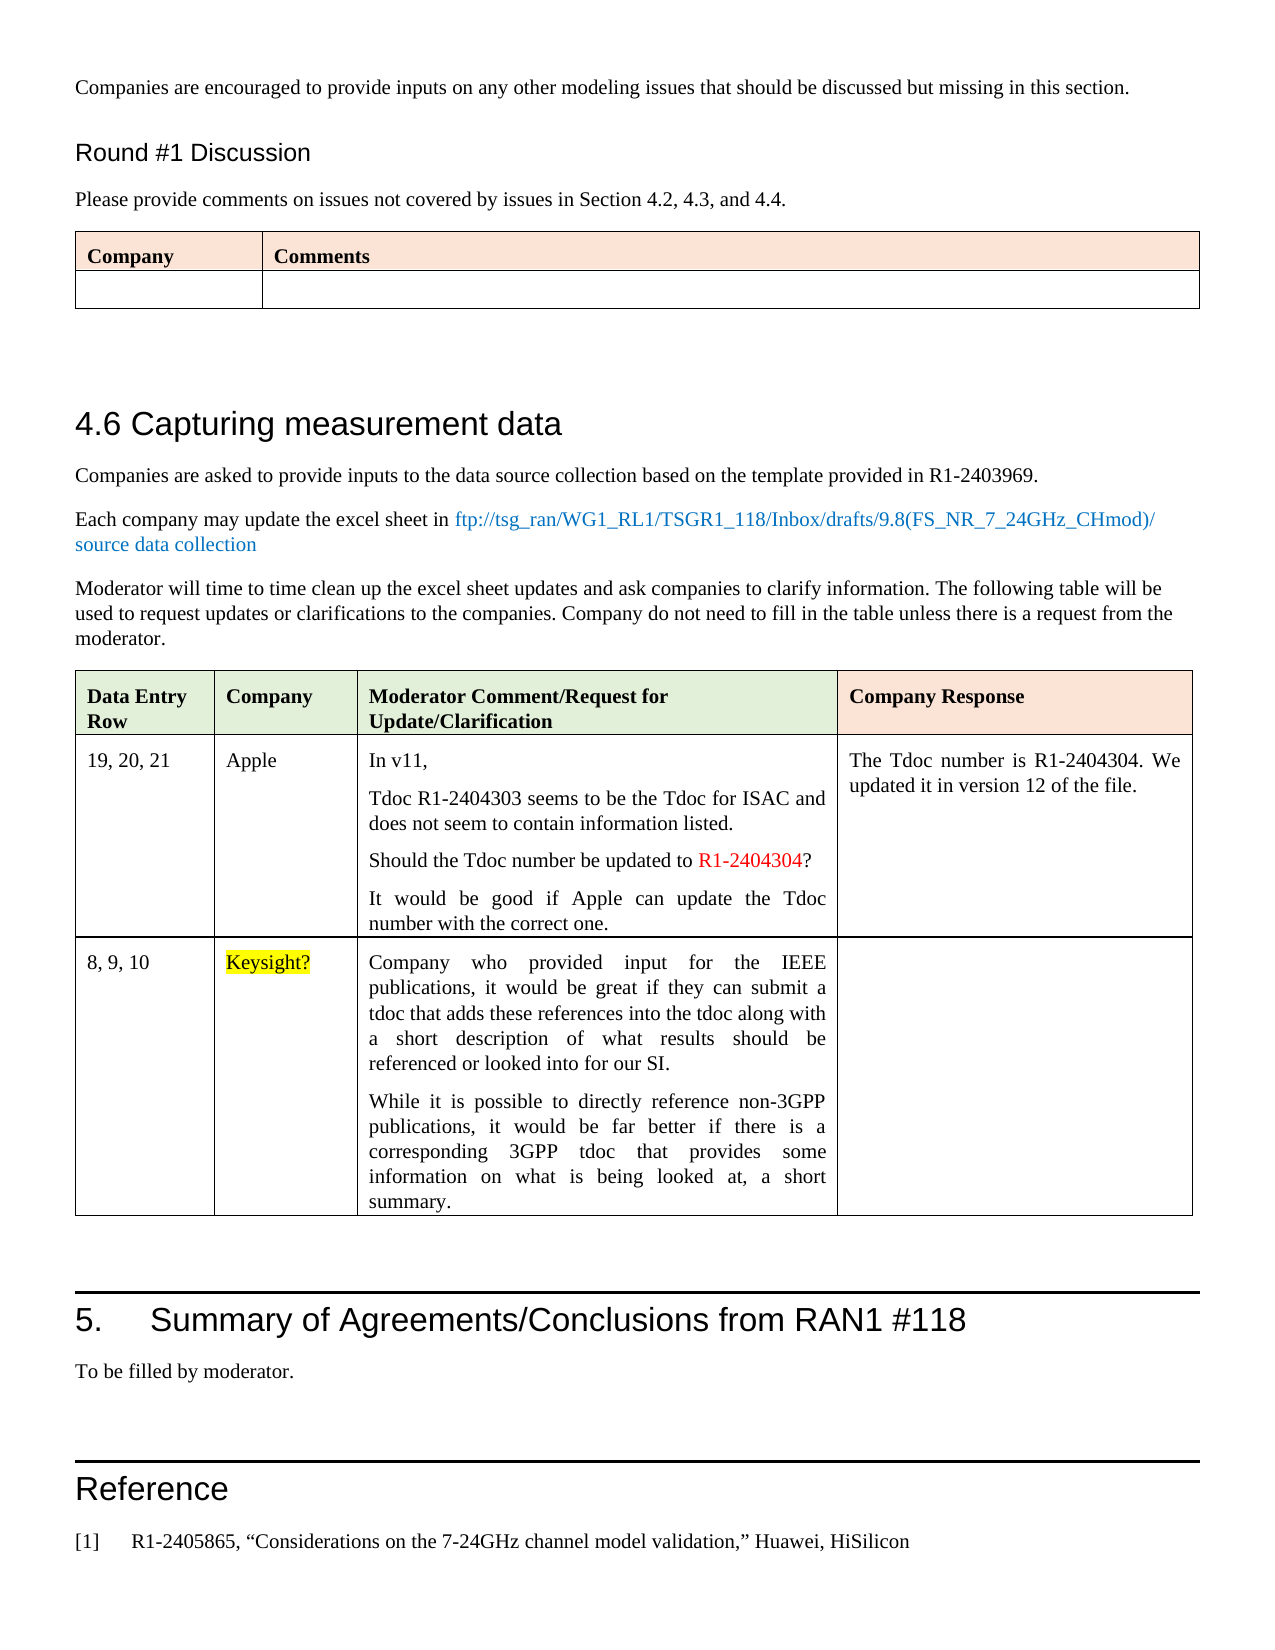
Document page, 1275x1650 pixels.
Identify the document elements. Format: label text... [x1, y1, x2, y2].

table_cell [838, 938, 1192, 1214]
table_cell Keysight? [215, 938, 357, 1214]
table_cell Company who provided input for the IEEE publications, it would be great if they can submit a tdoc that adds these references into the tdoc along with a short description of what results should be referenced or looked into for our SI. While it is possible to directly reference non-3GPP publications, it would be far better if there is a corresponding 3GPP tdoc that provides some information on what is being looked at, a short summary. [358, 938, 837, 1214]
text Moderator will time to time clean up the excel sheet updates and ask companies to clarify information. The following table will be used to request updates or clarifications to the companies. Company do not need to fill in the table unless there is a request from the moderator. [75, 576, 1200, 650]
text Companies are encouraged to provide inputs on any other modeling issues that should be discussed but missing in this section. [75, 75, 1200, 99]
table_cell The Tdoc number is R1-2404304. We updated it in version 12 of the file. [838, 735, 1192, 936]
subtitle 4.6 Capturing measurement data [75, 404, 1200, 442]
table_header Comments [263, 232, 1199, 269]
table_header Company [215, 671, 357, 734]
table_cell 19, 20, 21 [76, 735, 214, 936]
list R1-2405865, “Considerations on the 7-24GHz channel model validation,” Huawei, HiSilicon [75, 1528, 1200, 1553]
subtitle Round #1 Discussion [75, 138, 1200, 167]
text To be filled by moderator. [75, 1359, 1200, 1383]
table_cell 8, 9, 10 [76, 938, 214, 1214]
subtitle Reference [75, 1463, 1200, 1508]
table_cell Apple [215, 735, 357, 936]
table_header Company Response [838, 671, 1192, 734]
table_header Moderator Comment/Request for Update/Clarification [358, 671, 837, 734]
text Each company may update the excel sheet in ftp://tsg_ran/WG1_RL1/TSGR1_118/Inbox/drafts/9.8(FS_NR_7_24GHz_CHmod)/source data collection [75, 507, 1200, 556]
subtitle Summary of Agreements/Conclusions from RAN1 #118 [75, 1294, 1200, 1339]
table_cell In v11, Tdoc R1-2404303 seems to be the Tdoc for ISAC and does not seem to contain information listed. Should the Tdoc number be updated to R1-2404304? It would be good if Apple can update the Tdoc number with the correct one. [358, 735, 837, 936]
table_cell [263, 271, 1199, 308]
text Companies are asked to provide inputs to the data source collection based on the template provided in R1-2403969. [75, 463, 1200, 487]
table_header Data Entry Row [76, 671, 214, 734]
text Please provide comments on issues not covered by issues in Section 4.2, 4.3, and 4.4. [75, 187, 1200, 211]
table_header Company [76, 232, 262, 269]
table_cell [76, 271, 262, 308]
